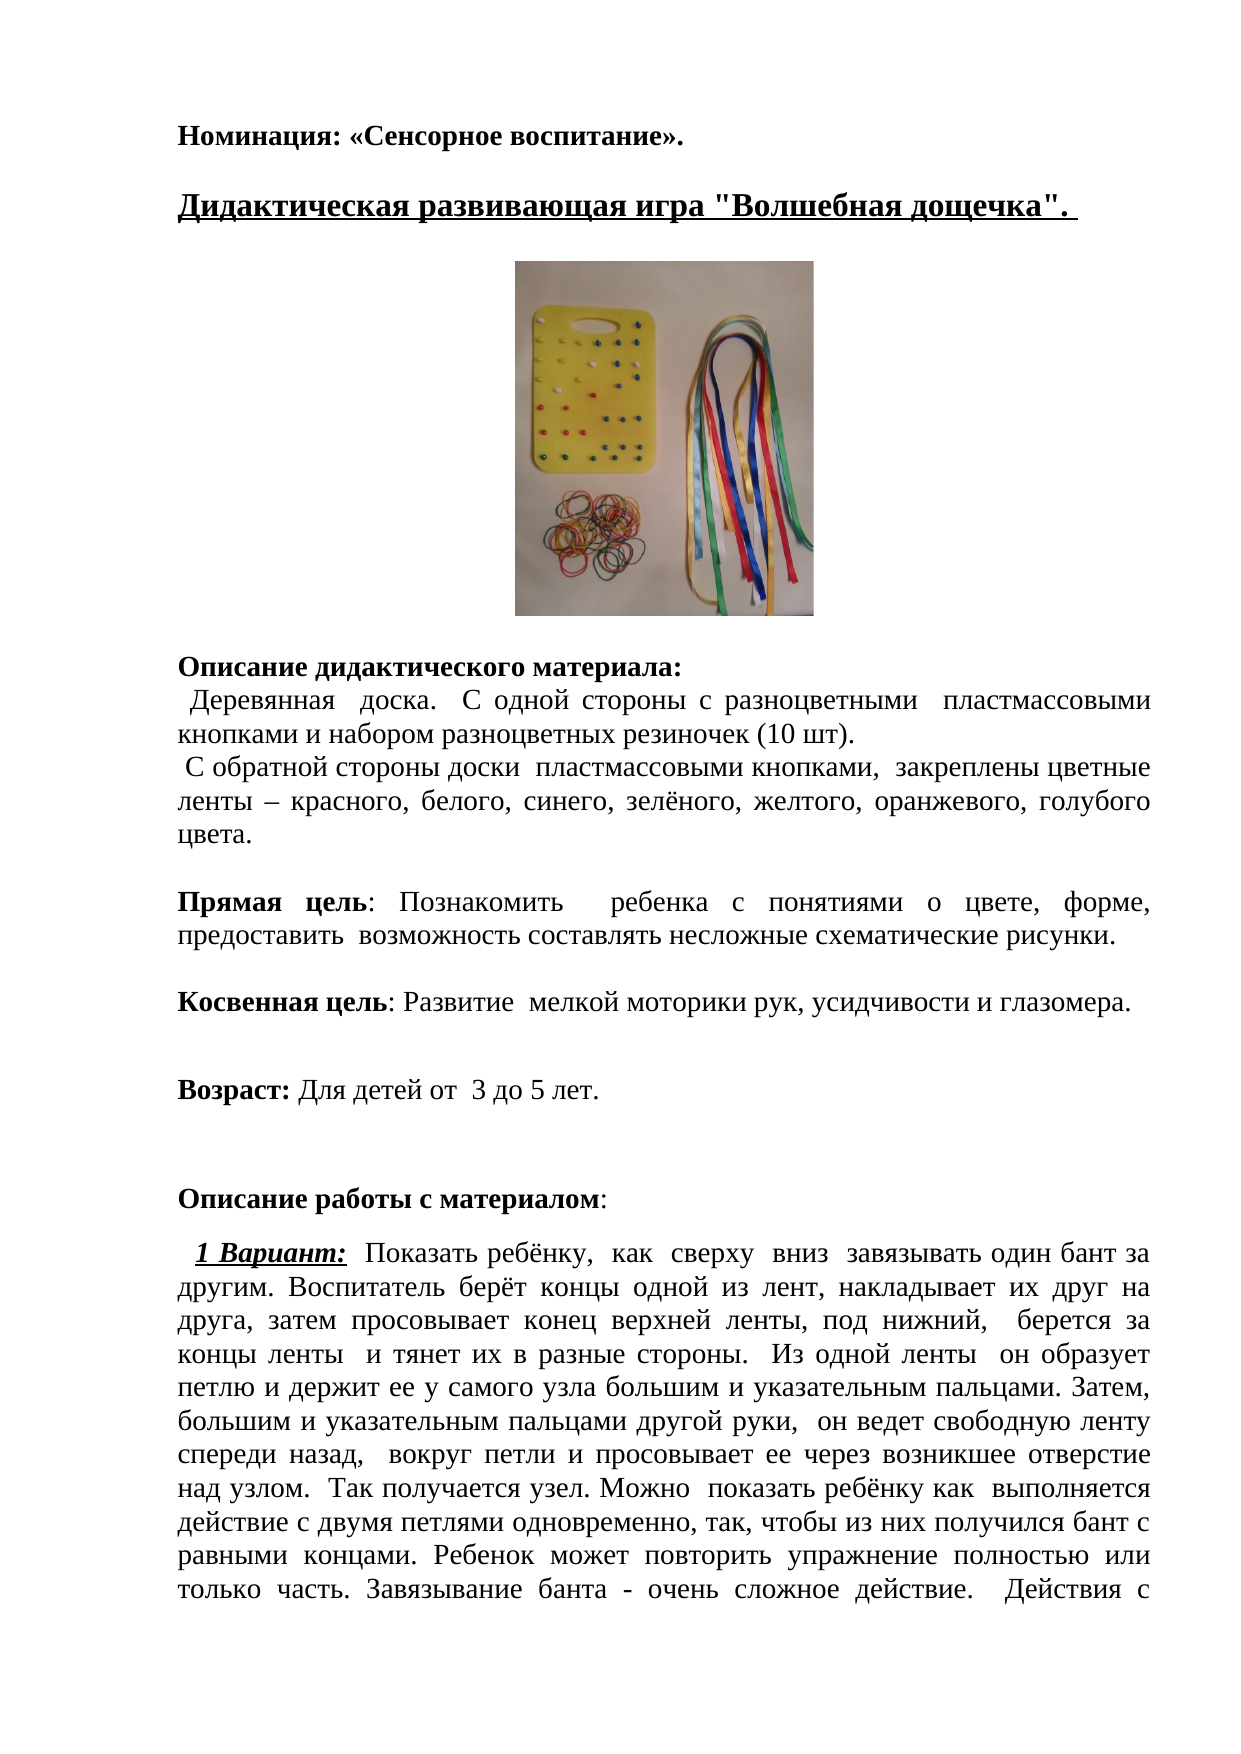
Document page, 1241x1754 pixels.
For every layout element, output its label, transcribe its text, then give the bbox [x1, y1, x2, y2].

text Дидактическая развивающая игра "Волшебная дощечка". [177, 185, 1152, 223]
text Описание работы с материалом: [177, 1181, 1152, 1214]
text Номинация: «Сенсорное воспитание». [177, 118, 1152, 152]
text Возраст: Для детей от 3 до 5 лет. [177, 1072, 1152, 1106]
text Прямая цель: Познакомить ребенка с понятиями о цвете, форме, предоставить возможность составлять несложные схематические рисунки. [177, 884, 1152, 951]
text Косвенная цель: Развитие мелкой моторики рук, усидчивости и глазомера. [177, 984, 1152, 1018]
picture [515, 261, 814, 616]
text С обратной стороны доски пластмассовыми кнопками, закреплены цветные ленты – красного, белого, синего, зелёного, желтого, оранжевого, голубого цвета. [177, 749, 1152, 850]
text Деревянная доска. С одной стороны с разноцветными пластмассовыми кнопками и набором разноцветных резиночек (10 шт). [177, 682, 1152, 749]
text Описание дидактического материала: [177, 649, 1152, 682]
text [177, 1235, 1152, 1604]
